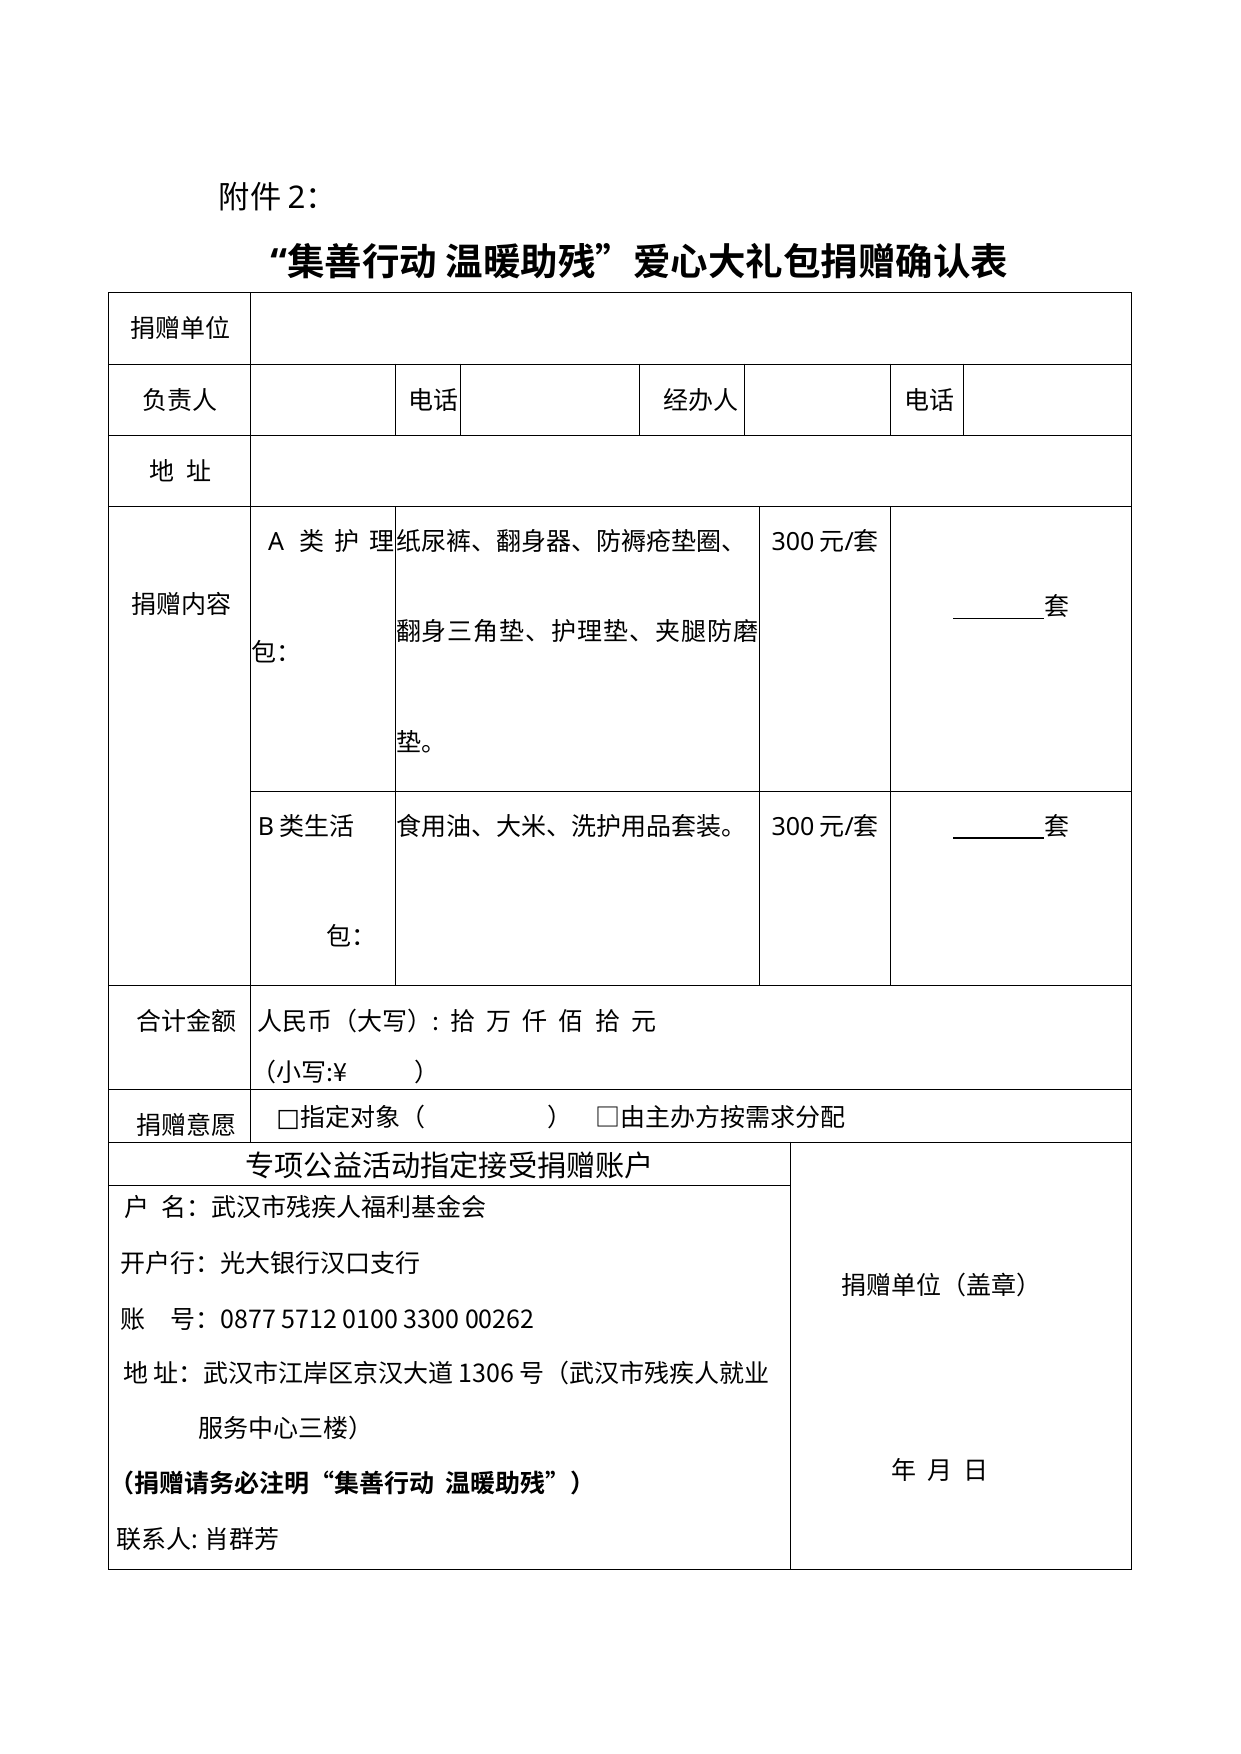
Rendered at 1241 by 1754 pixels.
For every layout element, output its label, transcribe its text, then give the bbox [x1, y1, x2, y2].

table_cell 300元/套 [760, 507, 890, 791]
table_cell [745, 365, 890, 435]
table_cell 专项公益活动指定接受捐赠账户 [109, 1143, 790, 1185]
table_cell 食用油、大米、洗护用品套装。 [396, 792, 759, 984]
text 附件2： [187, 162, 1053, 227]
table_cell A类护理包： [251, 507, 395, 791]
table_cell 套 [891, 507, 1131, 791]
table_cell 捐赠单位（盖章） 年 月 日 [791, 1143, 1131, 1568]
table_header [251, 293, 1131, 363]
table_cell B类生活包： [251, 792, 395, 984]
table_cell 捐赠意愿 [109, 1090, 250, 1142]
table_cell 经办人 [640, 365, 744, 435]
table_cell 人民币（大写）: 拾 万 仟 佰 拾 元 （小写:¥ ） [251, 986, 1131, 1089]
table_cell □指定对象（ ） □由主办方按需求分配 [251, 1090, 1131, 1142]
table_cell 电话 [891, 365, 963, 435]
table_cell [251, 436, 1131, 506]
table_cell 捐赠内容 [109, 507, 250, 984]
table_header 捐赠单位 [109, 293, 250, 363]
table_cell 套 [891, 792, 1131, 984]
table_cell 合计金额 [109, 986, 250, 1089]
table_cell 300元/套 [760, 792, 890, 984]
table_cell 纸尿裤、翻身器、防褥疮垫圈、 翻身三角垫、护理垫、夹腿防磨垫。 [396, 507, 759, 791]
table_cell 负责人 [109, 365, 250, 435]
table_cell [461, 365, 639, 435]
table_cell 地 址 [109, 436, 250, 506]
table_cell 电话 [396, 365, 460, 435]
table_cell [251, 365, 395, 435]
table_cell [964, 365, 1131, 435]
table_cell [109, 1186, 790, 1568]
text “集善行动 温暖助残”爱心大礼包捐赠确认表 [187, 227, 1053, 292]
